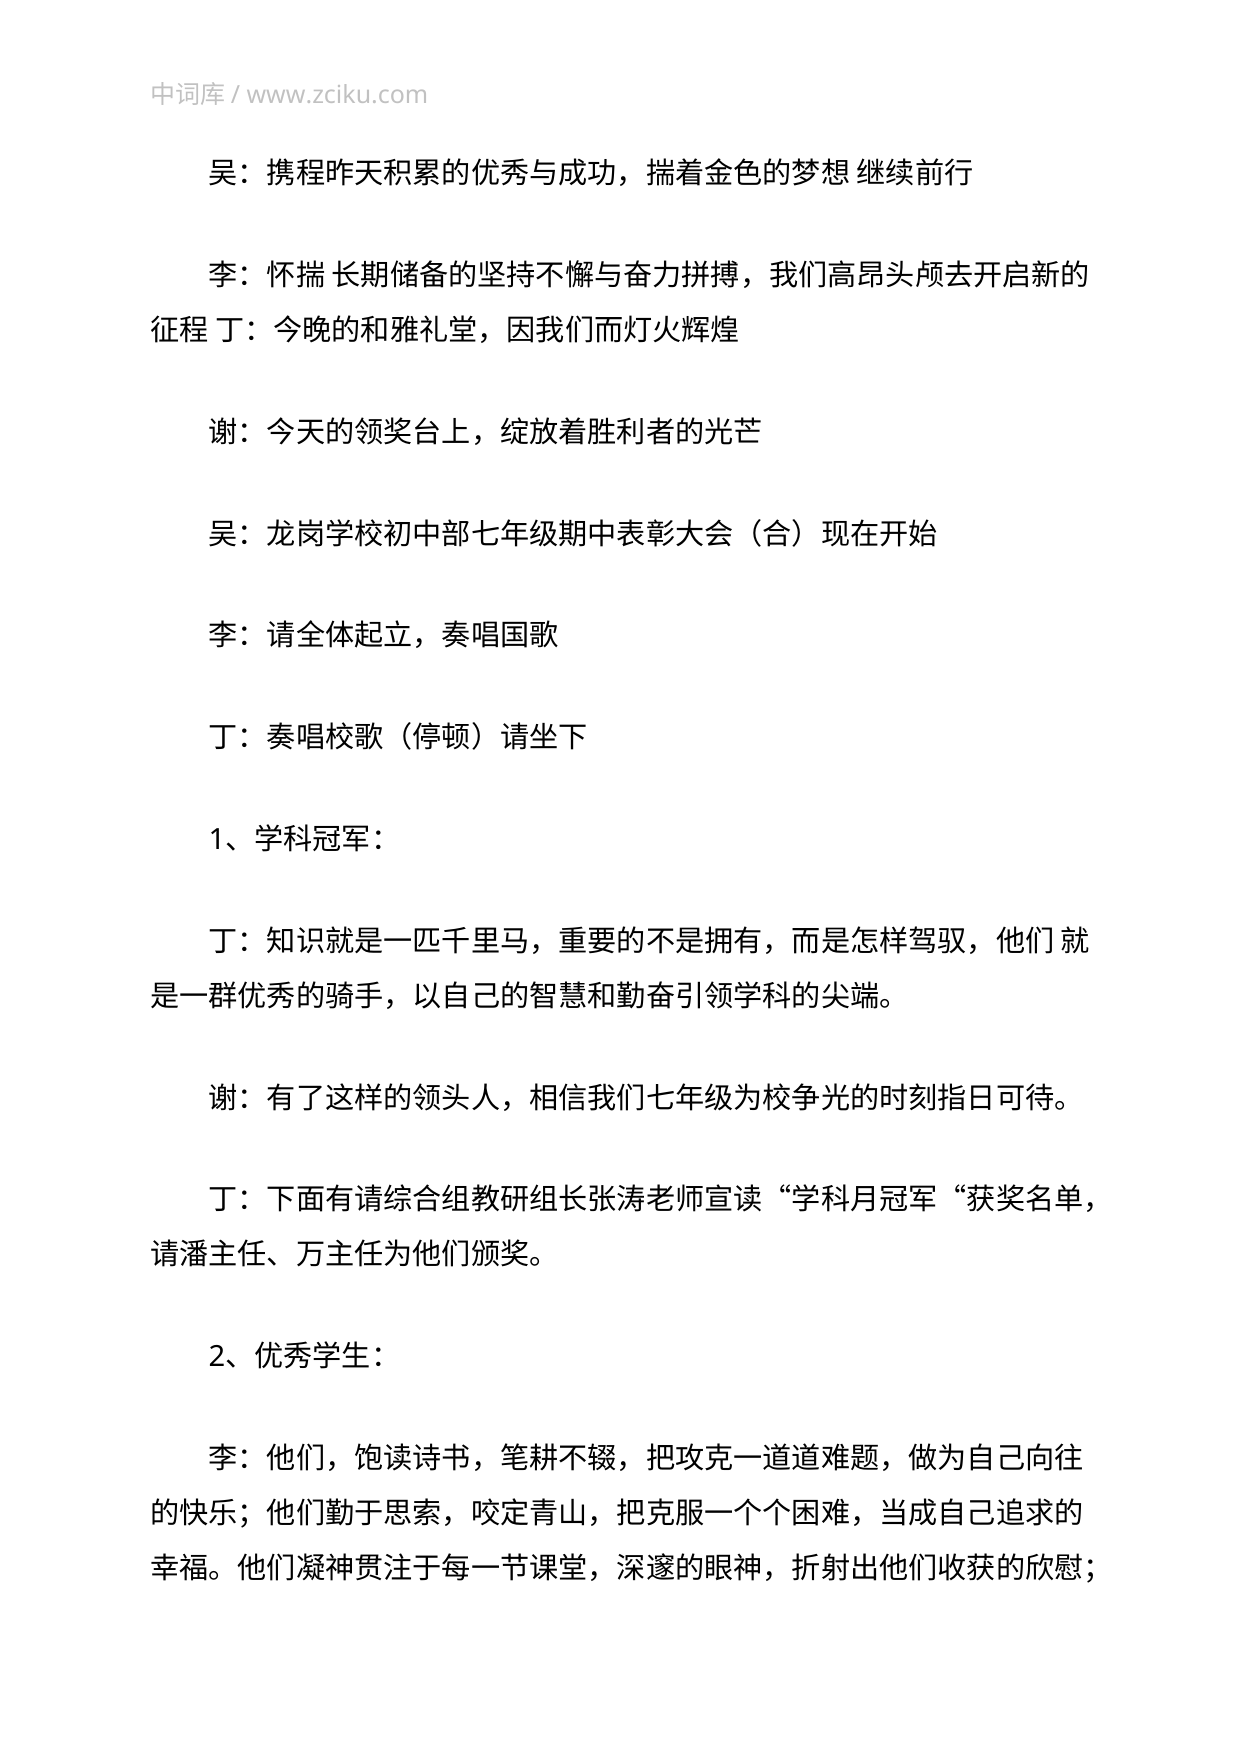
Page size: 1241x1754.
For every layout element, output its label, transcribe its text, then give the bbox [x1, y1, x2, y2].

text 2、优秀学生： [150, 1333, 1090, 1375]
text 1、学科冠军： [150, 816, 1090, 858]
text 李：请全体起立，奏唱国歌 [150, 612, 1090, 654]
text 丁：下面有请综合组教研组长张涛老师宣读“学科月冠军“获奖名单，请潘主任、万主任为他们颁奖。 [150, 1176, 1090, 1273]
text 李：怀揣 长期储备的坚持不懈与奋力拼搏，我们高昂头颅去开启新的征程 丁：今晚的和雅礼堂，因我们而灯火辉煌 [150, 252, 1090, 349]
text 谢：有了这样的领头人，相信我们七年级为校争光的时刻指日可待。 [150, 1074, 1090, 1116]
text 吴：龙岗学校初中部七年级期中表彰大会（合）现在开始 [150, 510, 1090, 552]
text 丁：知识就是一匹千里马，重要的不是拥有，而是怎样驾驭，他们 就是一群优秀的骑手，以自己的智慧和勤奋引领学科的尖端。 [150, 917, 1090, 1015]
text 吴：携程昨天积累的优秀与成功，揣着金色的梦想 继续前行 [150, 150, 1090, 192]
text 谢：今天的领奖台上，绽放着胜利者的光芒 [150, 408, 1090, 451]
text 丁：奏唱校歌（停顿）请坐下 [150, 714, 1090, 756]
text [150, 1434, 1090, 1587]
